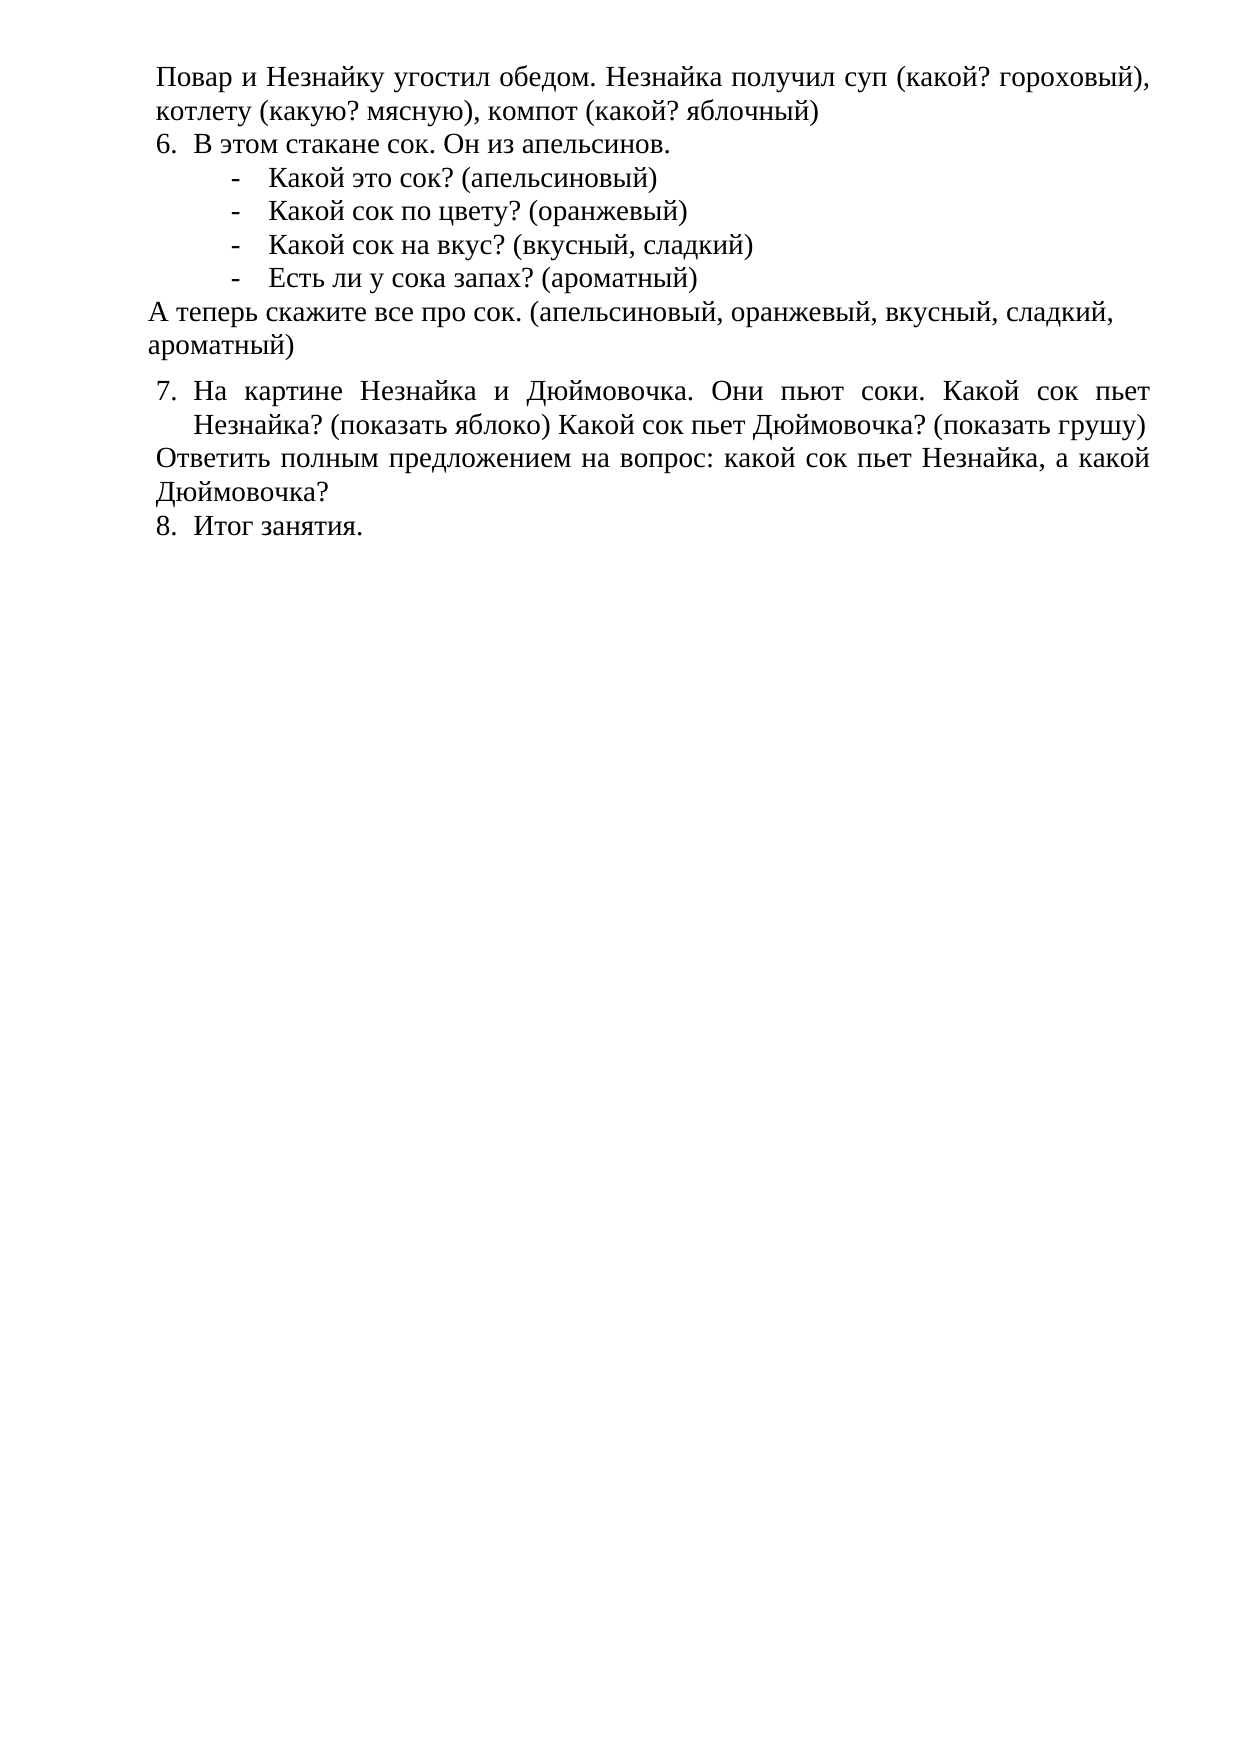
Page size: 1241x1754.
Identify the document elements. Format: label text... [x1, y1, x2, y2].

list В этом стакане сок. Он из апельсинов. [156, 126, 1152, 160]
list На картине Незнайка и Дюймовочка. Они пьют соки. Какой сок пьет Незнайка? (показать яблоко) Какой сок пьет Дюймовочка? (показать грушу) [156, 373, 1152, 441]
text А теперь скажите все про сок. (апельсиновый, оранжевый, вкусный, сладкий, ароматный) [148, 294, 1152, 361]
text Повар и Незнайку угостил обедом. Незнайка получил суп (какой? гороховый), котлету (какую? мясную), компот (какой? яблочный) [156, 59, 1152, 126]
list Есть ли у сока запах? (ароматный) [231, 260, 1152, 294]
list Какой сок на вкус? (вкусный, сладкий) [231, 227, 1152, 260]
list Какой это сок? (апельсиновый) [231, 160, 1152, 193]
text Ответить полным предложением на вопрос: какой сок пьет Незнайка, а какой Дюймовочка? [156, 441, 1152, 508]
list Итог занятия. [156, 508, 1152, 541]
list Какой сок по цвету? (оранжевый) [231, 193, 1152, 227]
